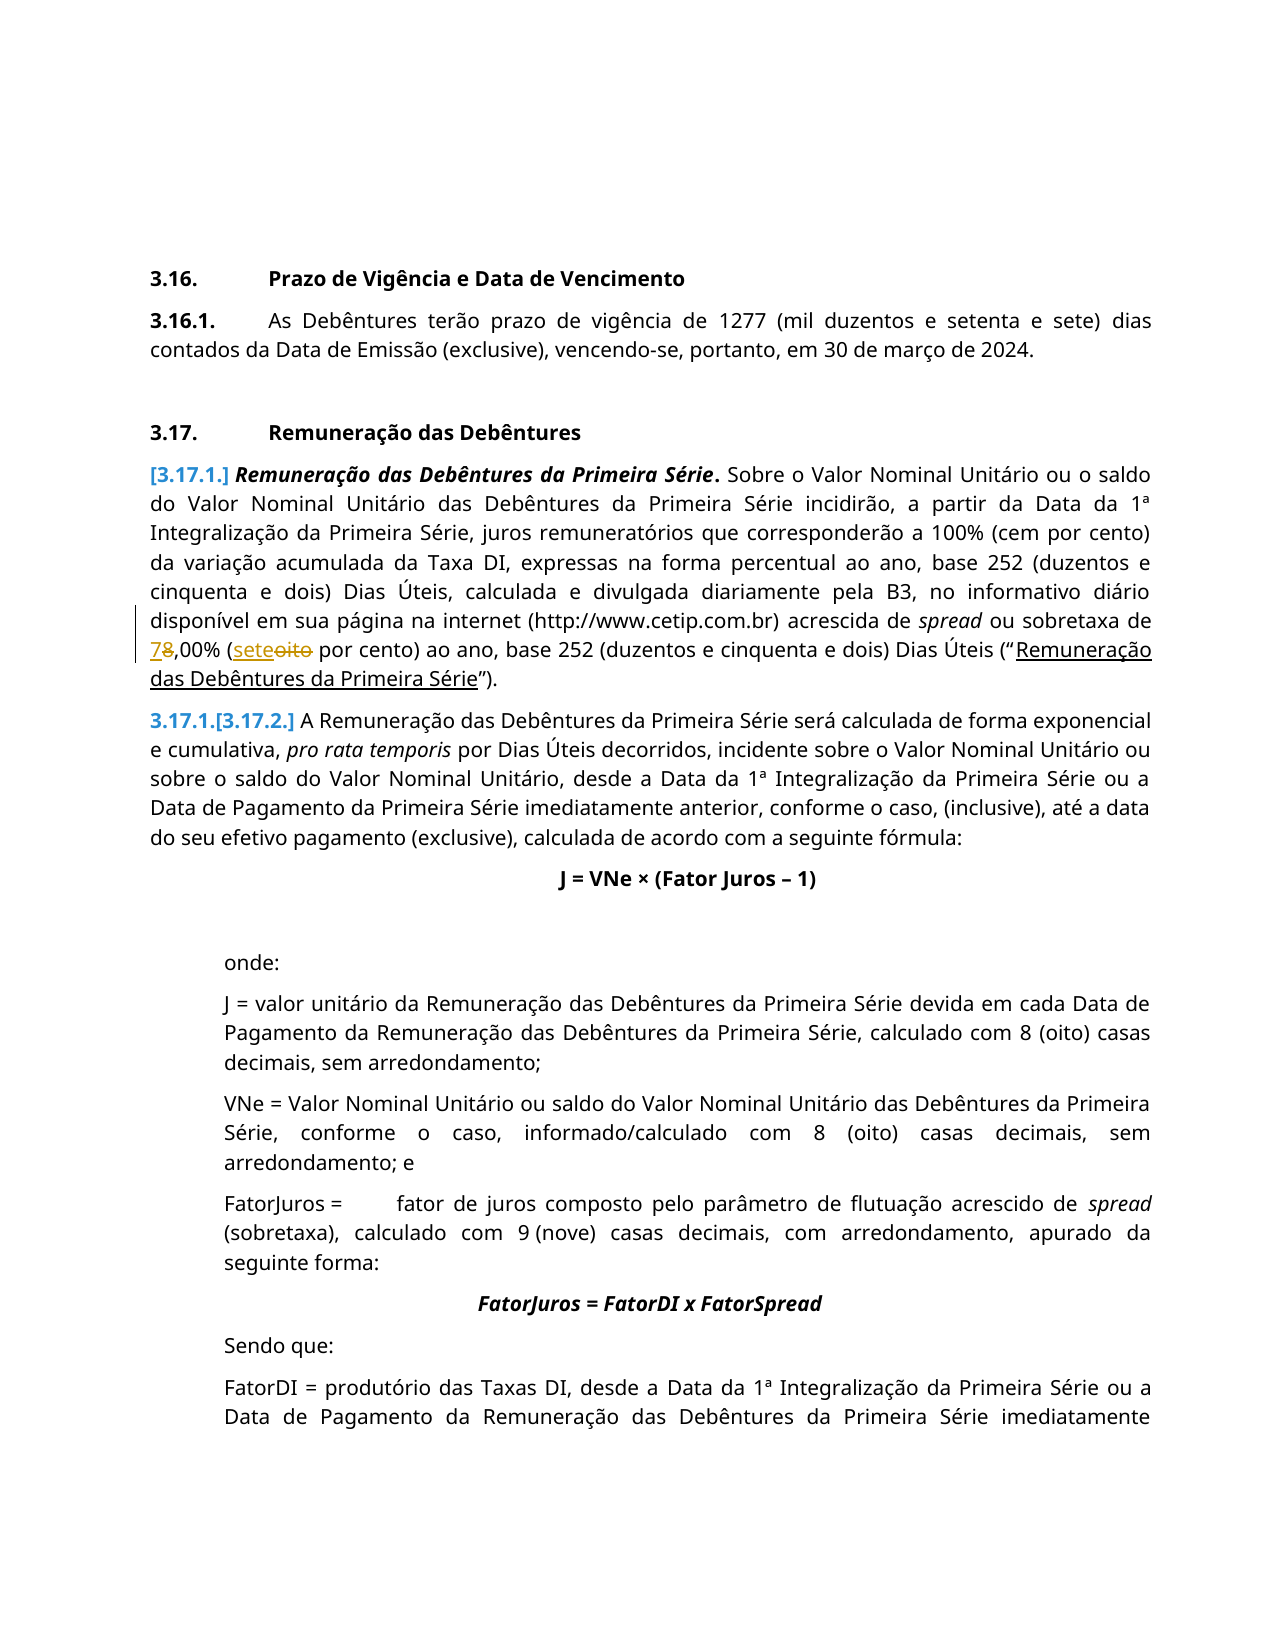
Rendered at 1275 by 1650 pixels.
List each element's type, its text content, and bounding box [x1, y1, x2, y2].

text J = VNe × (Fator Juros – 1) [224, 863, 1152, 892]
list As Debêntures terão prazo de vigência de 1277 (mil duzentos e setenta e sete) dias contados da Data de Emissão (exclusive), vencendo-se, portanto, em 30 de março de 2024. [150, 305, 1152, 363]
text Sendo que: [224, 1330, 1152, 1359]
list Prazo de Vigência e Data de Vencimento [150, 263, 1152, 292]
list Remuneração das Debêntures da Primeira Série. Sobre o Valor Nominal Unitário ou o saldo do Valor Nominal Unitário das Debêntures da Primeira Série incidirão, a partir da Data da 1ª Integralização da Primeira Série, juros remuneratórios que corresponderão a 100% (cem por cento) da variação acumulada da Taxa DI, expressas na forma percentual ao ano, base 252 (duzentos e cinquenta e dois) Dias Úteis, calculada e divulgada diariamente pela B3, no informativo diário disponível em sua página na internet (http://www.cetip.com.br) acrescida de spread ou sobretaxa de ,00% ( por cento) ao ano, base 252 (duzentos e cinquenta e dois) Dias Úteis (“Remuneração das Debêntures da Primeira Série”). [150, 459, 1152, 692]
text onde: [224, 947, 1152, 976]
text FatorJuros = FatorDI x FatorSpread [150, 1288, 1152, 1317]
list Remuneração das Debêntures [150, 417, 1152, 447]
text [224, 1372, 1152, 1430]
text FatorJuros = fator de juros composto pelo parâmetro de flutuação acrescido de spread (sobretaxa), calculado com 9 (nove) casas decimais, com arredondamento, apurado da seguinte forma: [224, 1188, 1152, 1276]
text J = valor unitário da Remuneração das Debêntures da Primeira Série devida em cada Data de Pagamento da Remuneração das Debêntures da Primeira Série, calculado com 8 (oito) casas decimais, sem arredondamento; [224, 988, 1152, 1076]
list A Remuneração das Debêntures da Primeira Série será calculada de forma exponencial e cumulativa, pro rata temporis por Dias Úteis decorridos, incidente sobre o Valor Nominal Unitário ou sobre o saldo do Valor Nominal Unitário, desde a Data da 1ª Integralização da Primeira Série ou a Data de Pagamento da Primeira Série imediatamente anterior, conforme o caso, (inclusive), até a data do seu efetivo pagamento (exclusive), calculada de acordo com a seguinte fórmula: [150, 705, 1152, 851]
text VNe = Valor Nominal Unitário ou saldo do Valor Nominal Unitário das Debêntures da Primeira Série, conforme o caso, informado/calculado com 8 (oito) casas decimais, sem arredondamento; e [224, 1088, 1152, 1176]
